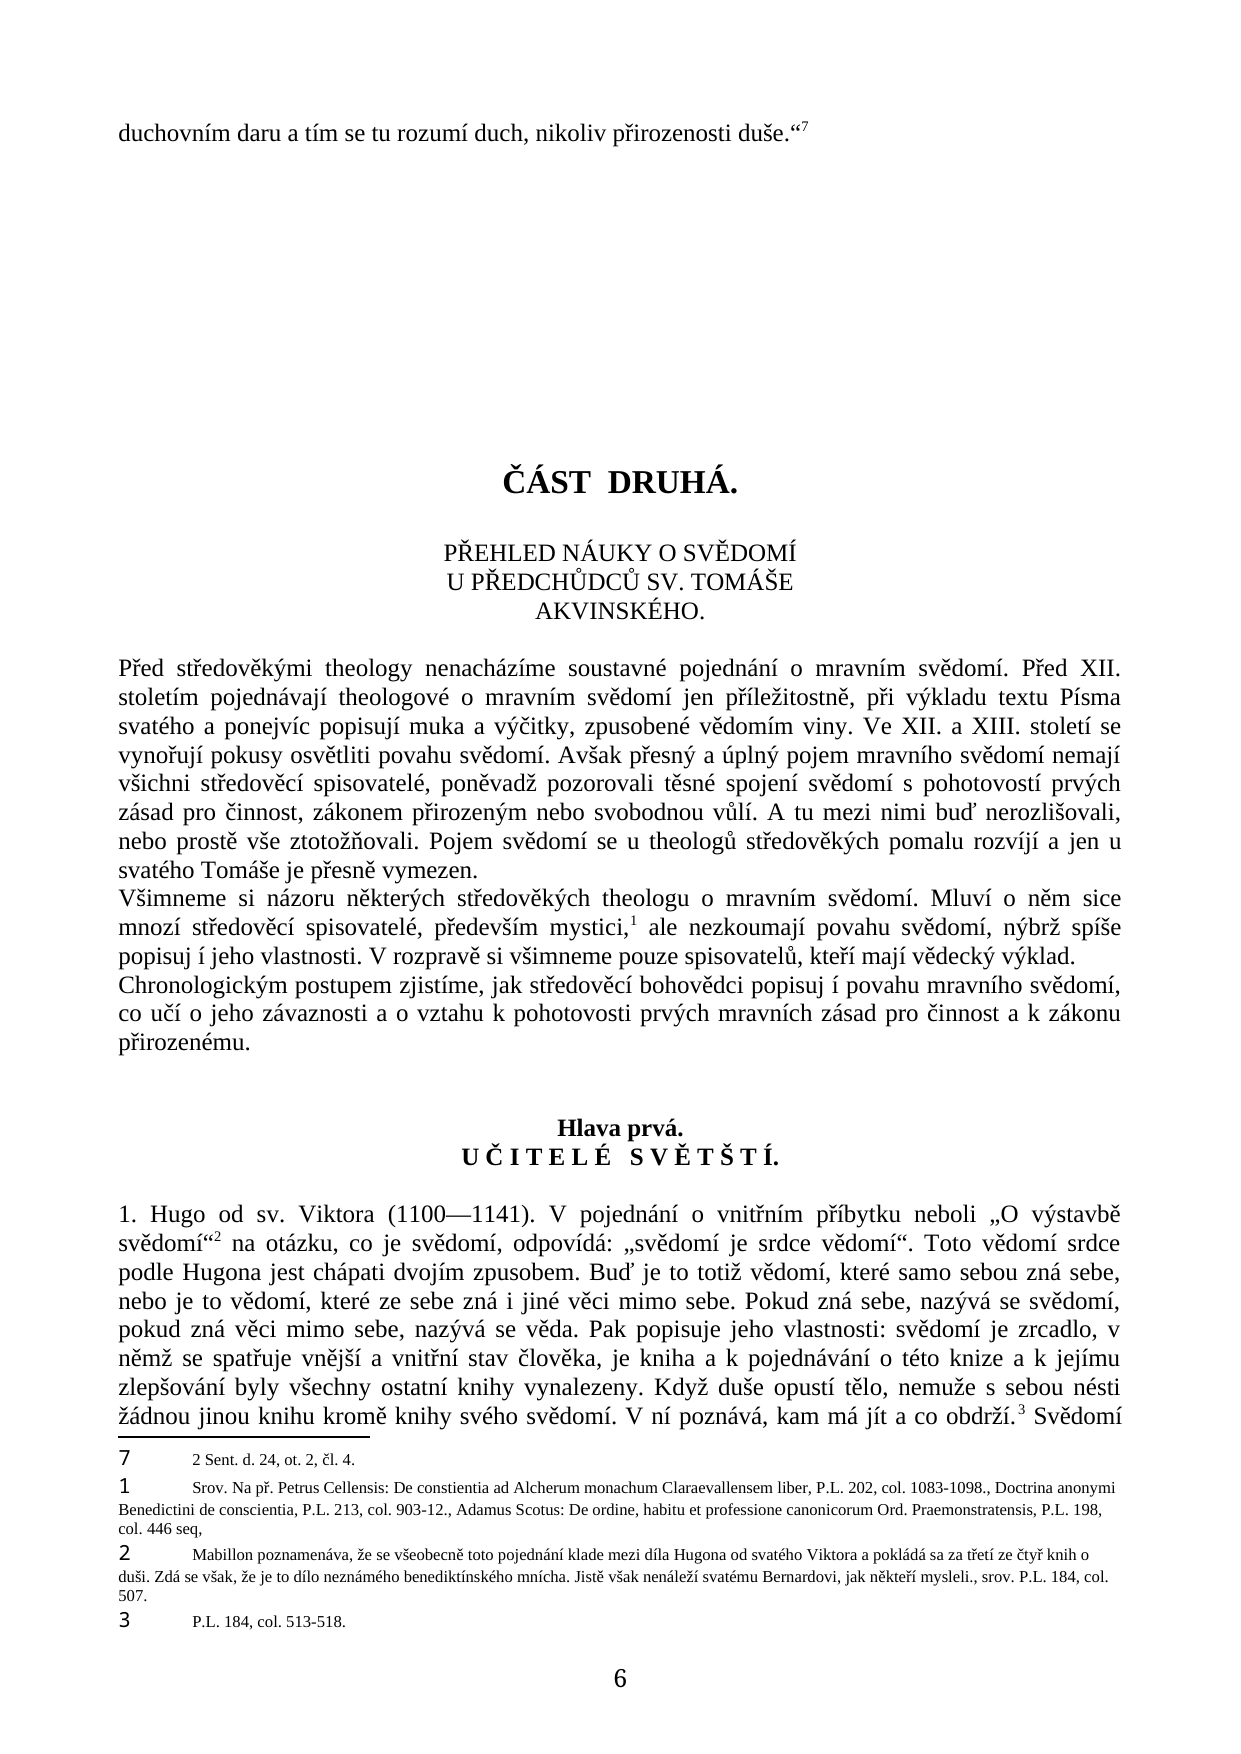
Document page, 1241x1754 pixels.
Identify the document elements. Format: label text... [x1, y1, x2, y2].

text Chronologickým postupem zjistíme, jak středověcí bohovědci popisuj í povahu mravního svědomí, co učí o jeho závaznosti a o vztahu k pohotovosti prvých mravních zásad pro činnost a k zákonu přirozenému. [118, 970, 1122, 1056]
text PŘEHLED NÁUKY O SVĚDOMÍ [118, 538, 1122, 567]
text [118, 118, 1122, 147]
text U Č I T E L É S V Ě T Š T Í. [118, 1142, 1122, 1171]
text Před středověkými theology nenacházíme soustavné pojednání o mravním svědomí. Před XII. stoletím pojednávají theologové o mravním svědomí jen příležitostně, při výkladu textu Písma svatého a ponejvíc popisují muka a výčitky, zpusobené vědomím viny. Ve XII. a XIII. století se vynořují pokusy osvětliti povahu svědomí. Avšak přesný a úplný pojem mravního svědomí nemají všichni středověcí spisovatelé, poněvadž pozorovali těsné spojení svědomí s pohotovostí prvých zásad pro činnost, zákonem přirozeným nebo svobodnou vůlí. A tu mezi nimi buď nerozlišovali, nebo prostě vše ztotožňovali. Pojem svědomí se u theologů středověkých pomalu rozvíjí a jen u svatého Tomáše je přesně vymezen. [118, 653, 1122, 883]
text U PŘEDCHŮDCŮ SV. TOMÁŠE [118, 567, 1122, 596]
text Hlava prvá. [118, 1113, 1122, 1142]
text Všimneme si názoru některých středověkých theologu o mravním svědomí. Mluví o něm sice mnozí středověcí spisovatelé, především mystici,1 ale nezkoumají povahu svědomí, nýbrž spíše popisuj í jeho vlastnosti. V rozpravě si všimneme pouze spisovatelů, kteří mají vědecký výklad. [118, 883, 1122, 970]
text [118, 1199, 1122, 1429]
text AKVINSKÉHO. [118, 596, 1122, 625]
text ČÁST DRUHÁ. [118, 462, 1122, 500]
